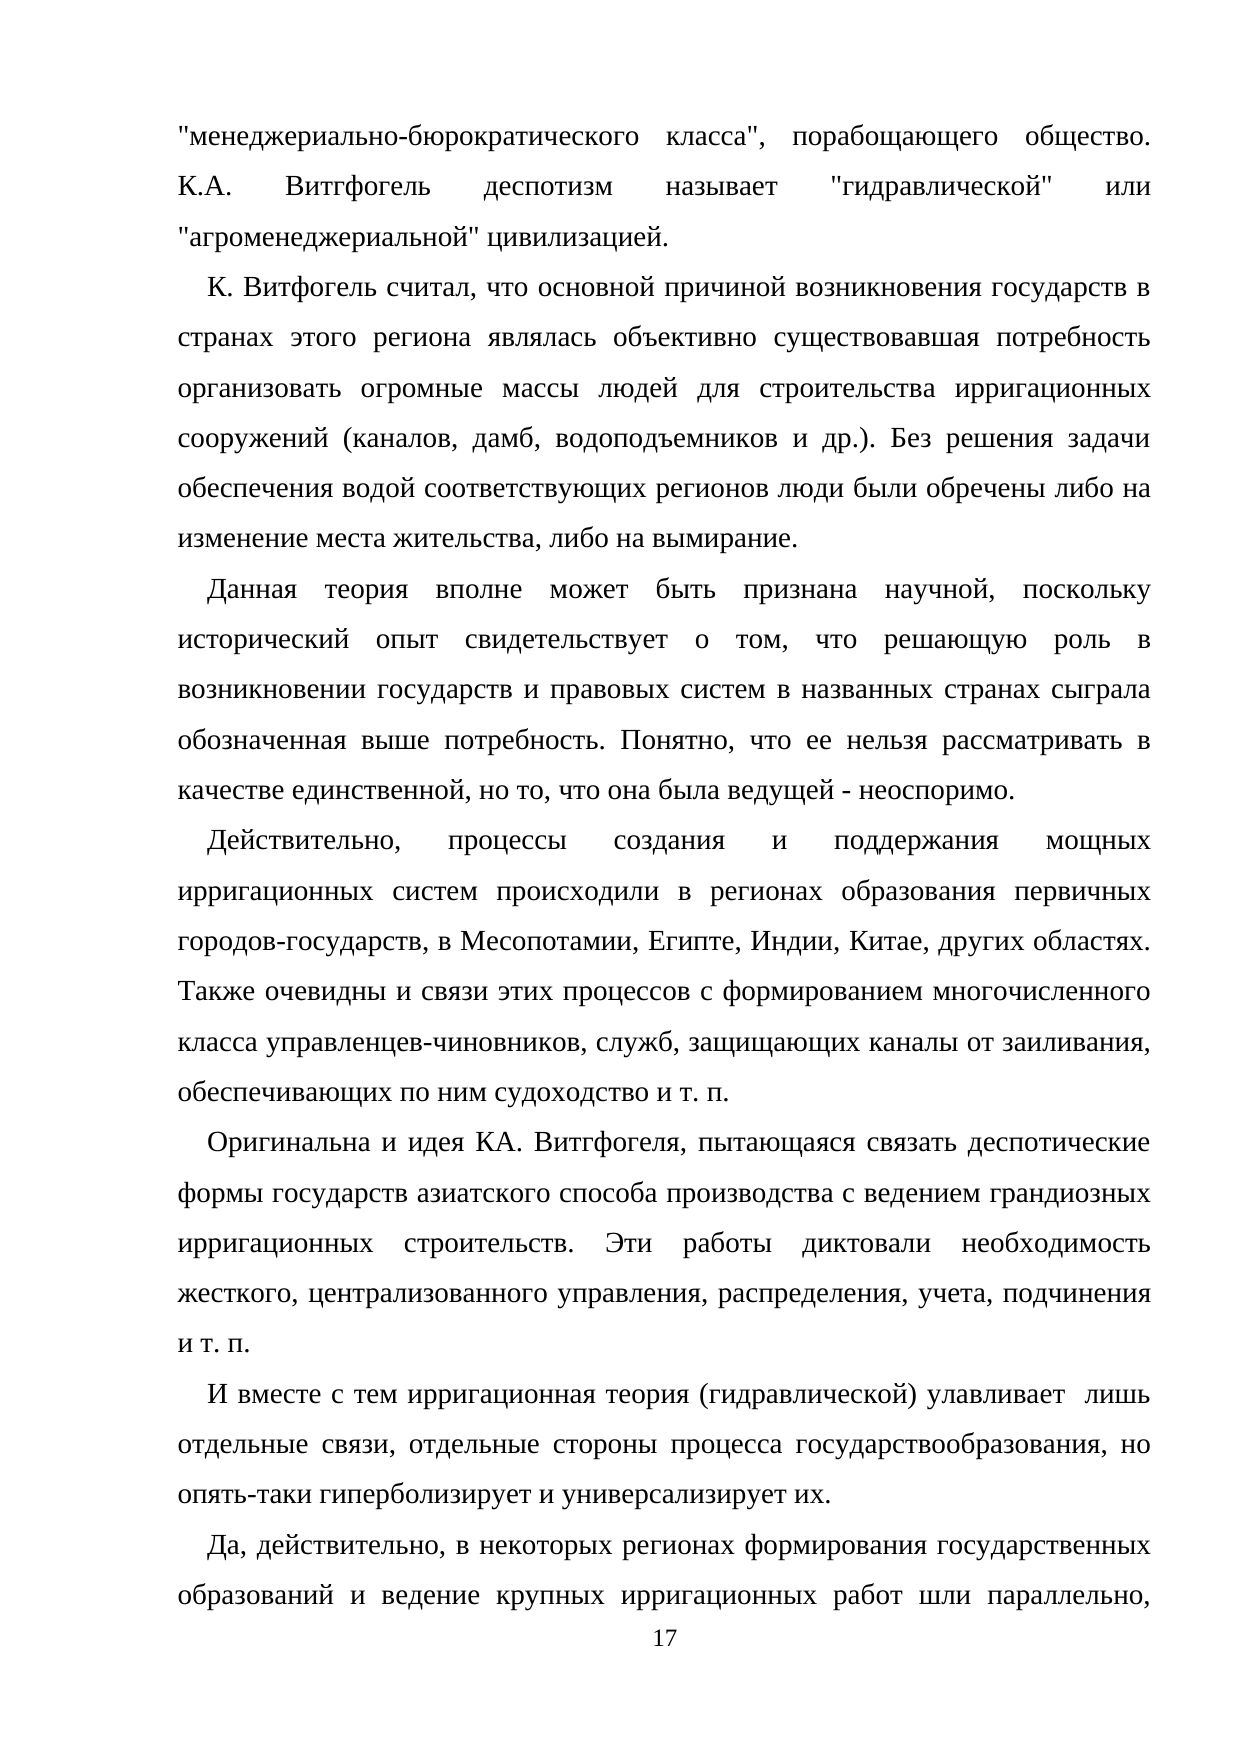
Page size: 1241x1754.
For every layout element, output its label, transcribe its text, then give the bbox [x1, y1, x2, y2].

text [177, 1527, 1152, 1611]
text Оригинальна и идея КА. Витгфогеля, пытающаяся связать деспотические формы государств азиатского способа производства с ведением грандиозных ирригационных строительств. Эти работы диктовали необходимость жесткого, централизованного управления, распределения, учета, подчинения и т. п. [177, 1124, 1152, 1359]
text Действительно, процессы создания и поддержания мощных ирригационных систем происходили в регионах образования первичных городов-государств, в Месопотамии, Египте, Индии, Китае, других областях. Также очевидны и связи этих процессов с формированием многочисленного класса управленцев-чиновников, служб, защищающих каналы от заиливания, обеспечивающих по ним судоходство и т. п. [177, 822, 1152, 1108]
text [177, 118, 1152, 252]
text Данная теория вполне может быть признана научной, поскольку исторический опыт свидетельствует о том, что решающую роль в возникновении государств и правовых систем в названных странах сыграла обозначенная выше потребность. Понятно, что ее нельзя рассматривать в качестве единственной, но то, что она была ведущей - неоспоримо. [177, 571, 1152, 806]
text И вместе с тем ирригационная теория (гидравлической) улавливает лишь отдельные связи, отдельные стороны процесса государствообразования, но опять-таки гиперболизирует и универсализирует их. [177, 1376, 1152, 1510]
text К. Витфогель считал, что основной причиной возникновения государств в странах этого региона являлась объективно существовавшая потребность организовать огромные массы людей для строительства ирригационных сооружений (каналов, дамб, водоподъемников и др.). Без решения задачи обеспечения водой соответствующих регионов люди были обречены либо на изменение места жительства, либо на вымирание. [177, 269, 1152, 554]
